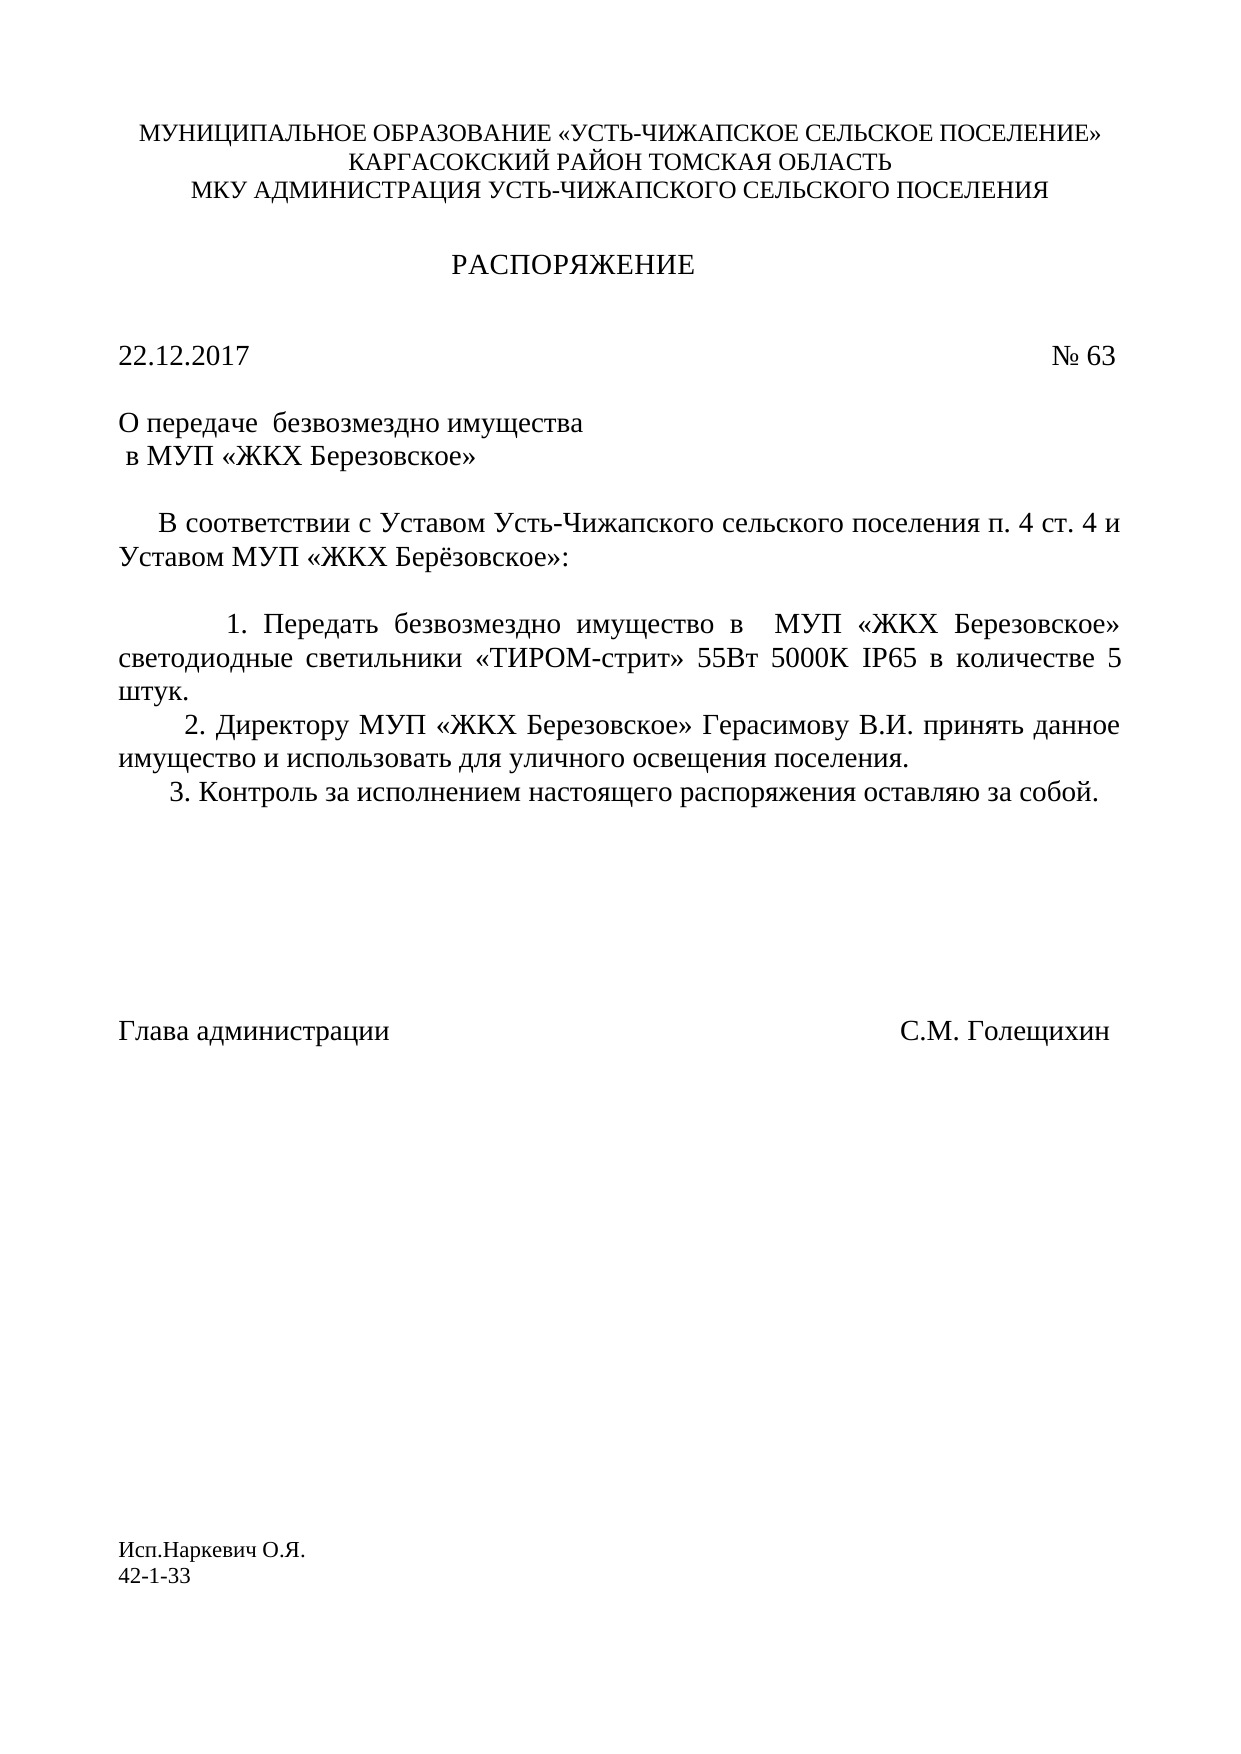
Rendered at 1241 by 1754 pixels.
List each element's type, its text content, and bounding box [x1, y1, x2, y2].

text 2. Директору МУП «ЖКХ Березовское» Герасимову В.И. принять данное имущество и использовать для уличного освещения поселения. [118, 707, 1122, 774]
text 3. Контроль за исполнением настоящего распоряжения оставляю за собой. [118, 774, 1122, 807]
subtitle МКУ АДМИНИСТРАЦИЯ УСТЬ-ЧИЖАПСКОГО СЕЛЬСКОГО ПОСЕЛЕНИЯ [118, 176, 1122, 204]
text МУНИЦИПАЛЬНОЕ ОБРАЗОВАНИЕ «УСТЬ-ЧИЖАПСКОЕ СЕЛЬСКОЕ ПОСЕЛЕНИЕ» [118, 118, 1122, 147]
text В соответствии с Уставом Усть-Чижапского сельского поселения п. 4 ст. 4 и Уставом МУП «ЖКХ Берёзовское»: [118, 506, 1122, 573]
text О передаче безвозмездно имущества [118, 405, 1122, 438]
text 22.12.2017 № 63 [118, 338, 1122, 371]
text КАРГАСОКСКИЙ РАЙОН ТОМСКАЯ ОБЛАСТЬ [118, 147, 1122, 176]
text 42-1-33 [118, 1562, 1122, 1588]
text в МУП «ЖКХ Березовское» [118, 438, 1122, 472]
text Исп.Наркевич О.Я. [118, 1536, 1122, 1562]
text РАСПОРЯЖЕНИЕ [120, 254, 1026, 279]
text 1. Передать безвозмездно имущество в МУП «ЖКХ Березовское» светодиодные светильники «ТИРОМ-стрит» 55Вт 5000К IP65 в количестве 5 штук. [118, 606, 1122, 707]
text Глава администрации С.М. Голещихин [118, 1013, 1122, 1047]
